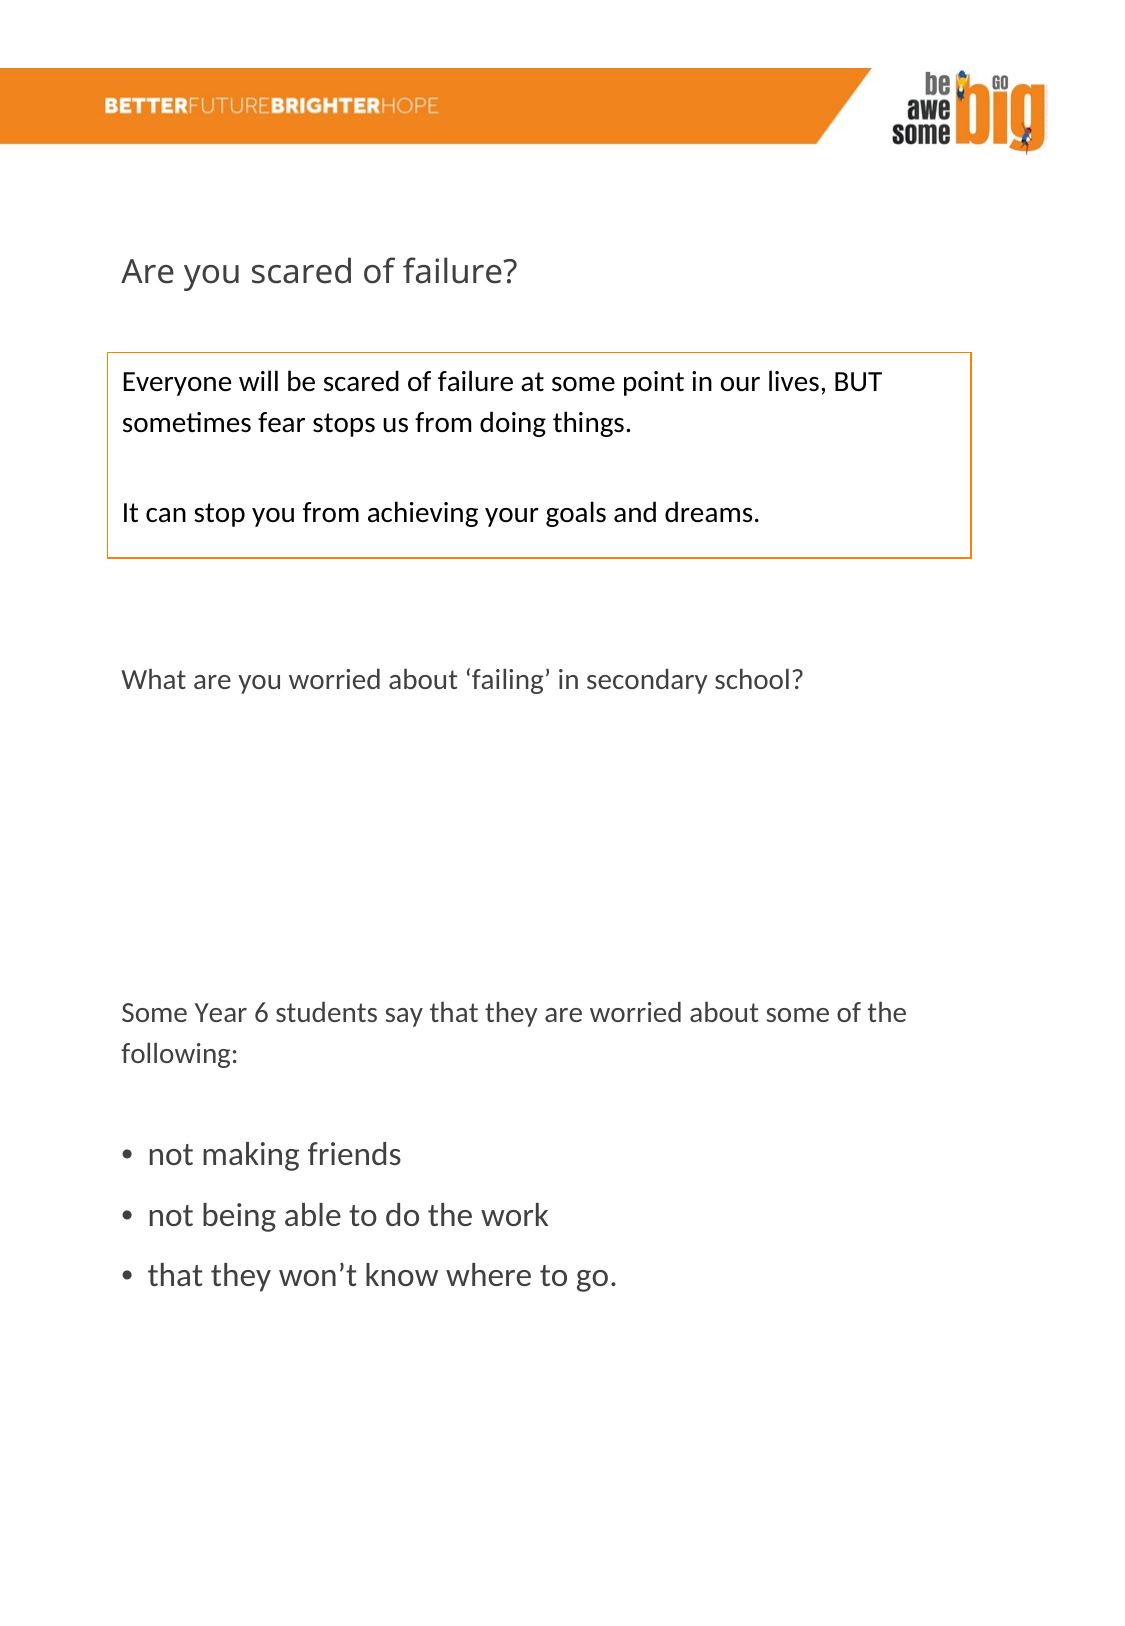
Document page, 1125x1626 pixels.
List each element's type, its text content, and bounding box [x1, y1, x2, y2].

list that they won’t know where to go. [121, 1254, 1121, 1295]
list not being able to do the work [121, 1193, 1121, 1234]
list not making friends [121, 1133, 1121, 1174]
text What are you worried about ‘failing’ in secondary school? [121, 661, 1121, 697]
picture [0, 68, 1049, 156]
text Some Year 6 students say that they are worried about some of the following: [121, 994, 947, 1071]
subtitle Are you scared of failure? [121, 247, 1121, 293]
